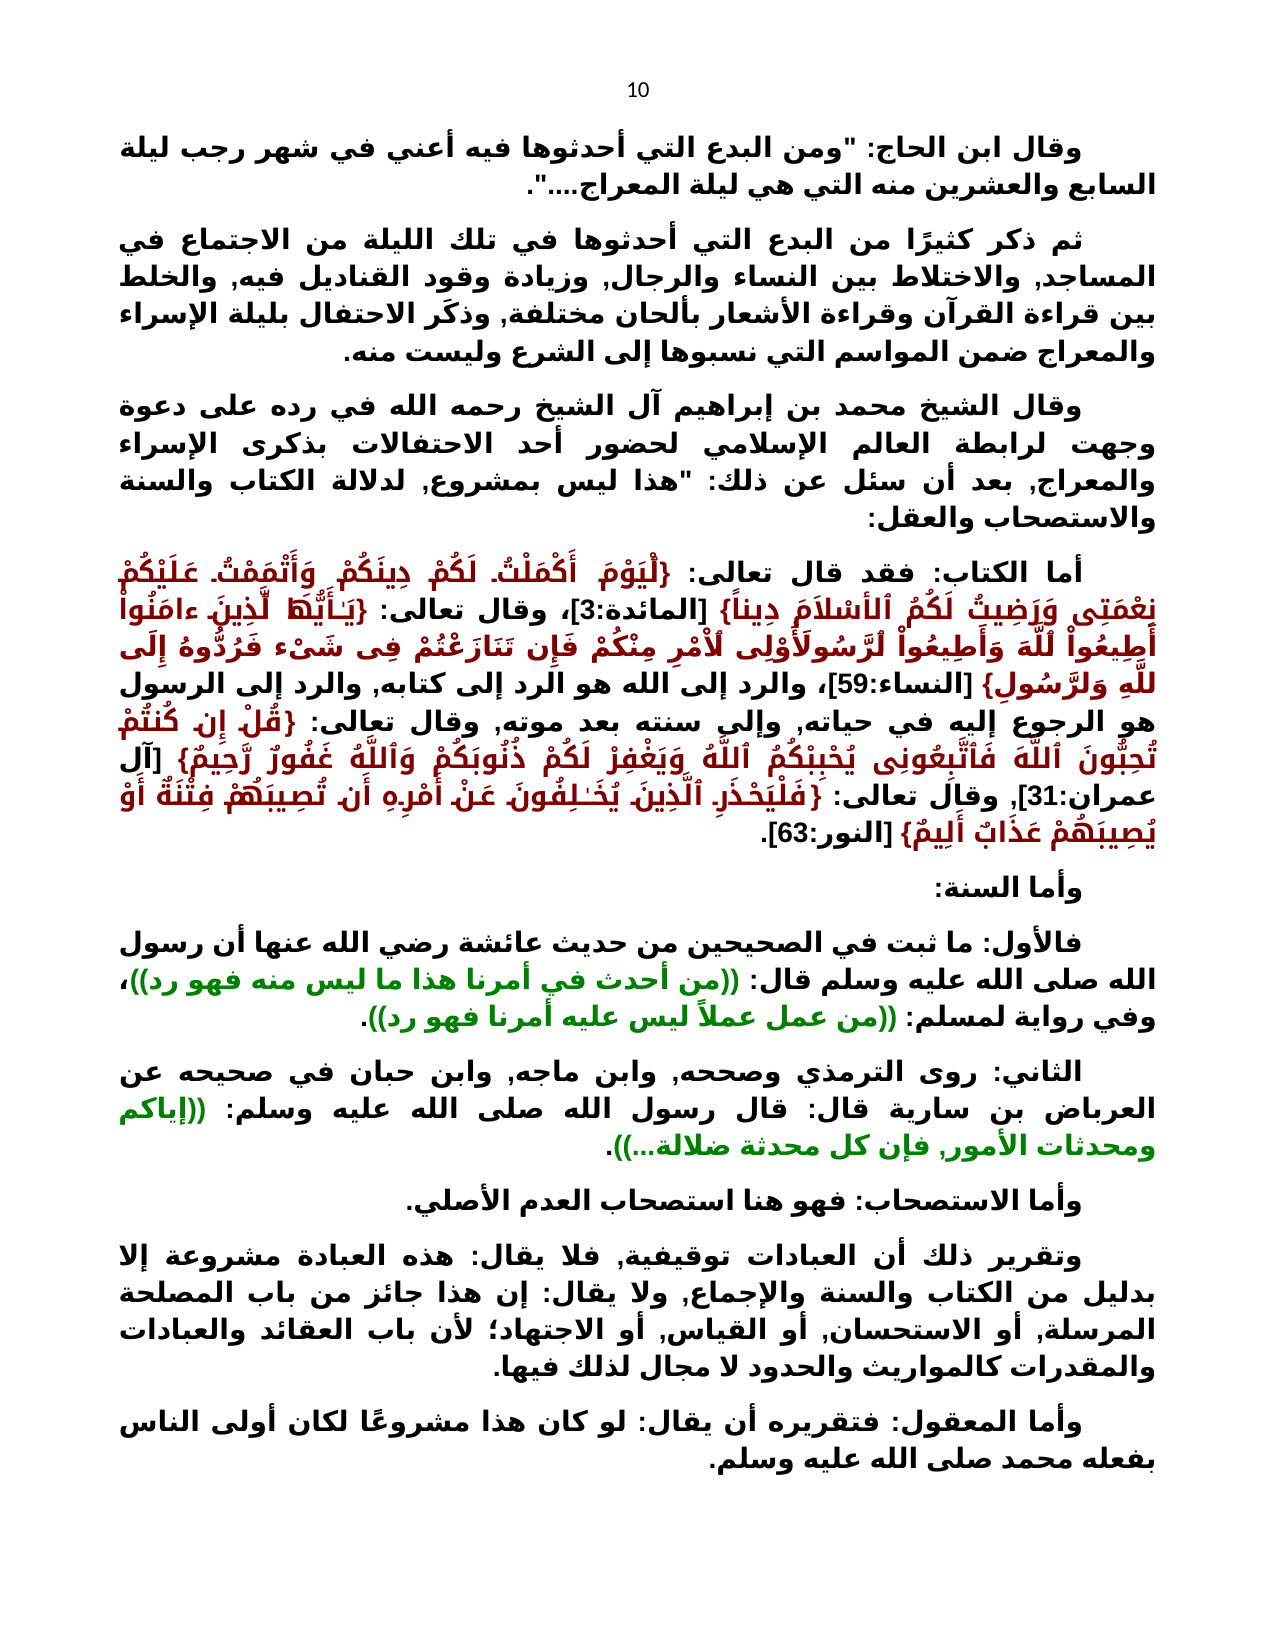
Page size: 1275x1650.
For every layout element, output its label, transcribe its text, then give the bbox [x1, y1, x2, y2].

text وقال ابن الحاج: "ومن البدع التي أحدثوها فيه أعني في شهر رجب ليلة السابع والعشرين منه التي هي ليلة المعراج....". [118, 131, 1157, 201]
text وقال الشيخ محمد بن إبراهيم آل الشيخ رحمه الله في رده على دعوة وجهت لرابطة العالم الإسلامي لحضور أحد الاحتفالات بذكرى الإسراء والمعراج, بعد أن سئل عن ذلك: "هذا ليس بمشروع, لدلالة الكتاب والسنة والاستصحاب والعقل: [118, 389, 1157, 533]
text الثاني: روى الترمذي وصححه, وابن ماجه, وابن حبان في صحيحه عن العرباض بن سارية قال: قال رسول الله صلى الله عليه وسلم: ((إياكم ومحدثات الأمور, فإن كل محدثة ضلالة...)). [118, 1055, 1157, 1162]
text وتقرير ذلك أن العبادات توقيفية, فلا يقال: هذه العبادة مشروعة إلا بدليل من الكتاب والسنة والإجماع, ولا يقال: إن هذا جائز من باب المصلحة المرسلة, أو الاستحسان, أو القياس, أو الاجتهاد؛ لأن باب العقائد والعبادات والمقدرات كالمواريث والحدود لا مجال لذلك فيها. [118, 1239, 1157, 1383]
text وأما الاستصحاب: فهو هنا استصحاب العدم الأصلي. [118, 1184, 1157, 1216]
text أما الكتاب: فقد قال تعالى: {ٱلْيَوْمَ أَكْمَلْتُ لَكُمْ دِينَكُمْ وَأَتْمَمْتُ عَلَيْكُمْ نِعْمَتِى وَرَضِيتُ لَكُمُ ٱلأسْلاَمَ دِيناً} [المائدة:3]، وقال تعالى: {يَـٰأَيُّهَا ٱلَّذِينَ ءامَنُواْ أَطِيعُواْ ٱللَّهَ وَأَطِيعُواْ ٱلرَّسُولَأُوْلِى ٱلاْمْرِ مِنْكُمْ فَإِن تَنَازَعْتُمْ فِى شَىْء فَرُدُّوهُ إِلَى ٱللَّهِ وَٱلرَّسُولِ} [النساء:59]، والرد إلى الله هو الرد إلى كتابه, والرد إلى الرسول هو الرجوع إليه في حياته, وإلى سنته بعد موته, وقال تعالى: {قُلْ إِن كُنتُمْ تُحِبُّونَ ٱللَّهَ فَٱتَّبِعُونِى يُحْبِبْكُمُ ٱللَّهُ وَيَغْفِرْ لَكُمْ ذُنُوبَكُمْ وَٱللَّهُ غَفُورٌ رَّحِيمٌ} [آل عمران:31], وقال تعالى: {فَلْيَحْذَرِ ٱلَّذِينَ يُخَـٰلِفُونَ عَنْ أَمْرِهِ أَن تُصِيبَهُمْ فِتْنَةٌ أَوْ يُصِيبَهُمْ عَذَابٌ أَلِيمٌ} [النور:63]. [118, 556, 1157, 848]
text فالأول: ما ثبت في الصحيحين من حديث عائشة رضي الله عنها أن رسول الله صلى الله عليه وسلم قال: ((من أحدث في أمرنا هذا ما ليس منه فهو رد))، وفي رواية لمسلم: ((من عمل عملاً ليس عليه أمرنا فهو رد)). [118, 926, 1157, 1032]
text ثم ذكر كثيرًا من البدع التي أحدثوها في تلك الليلة من الاجتماع في المساجد, والاختلاط بين النساء والرجال, وزيادة وقود القناديل فيه, والخلط بين قراءة القرآن وقراءة الأشعار بألحان مختلفة, وذكَر الاحتفال بليلة الإسراء والمعراج ضمن المواسم التي نسبوها إلى الشرع وليست منه. [118, 223, 1157, 367]
text وأما المعقول: فتقريره أن يقال: لو كان هذا مشروعًا لكان أولى الناس بفعله محمد صلى الله عليه وسلم. [118, 1405, 1157, 1475]
text وأما السنة: [118, 871, 1157, 903]
